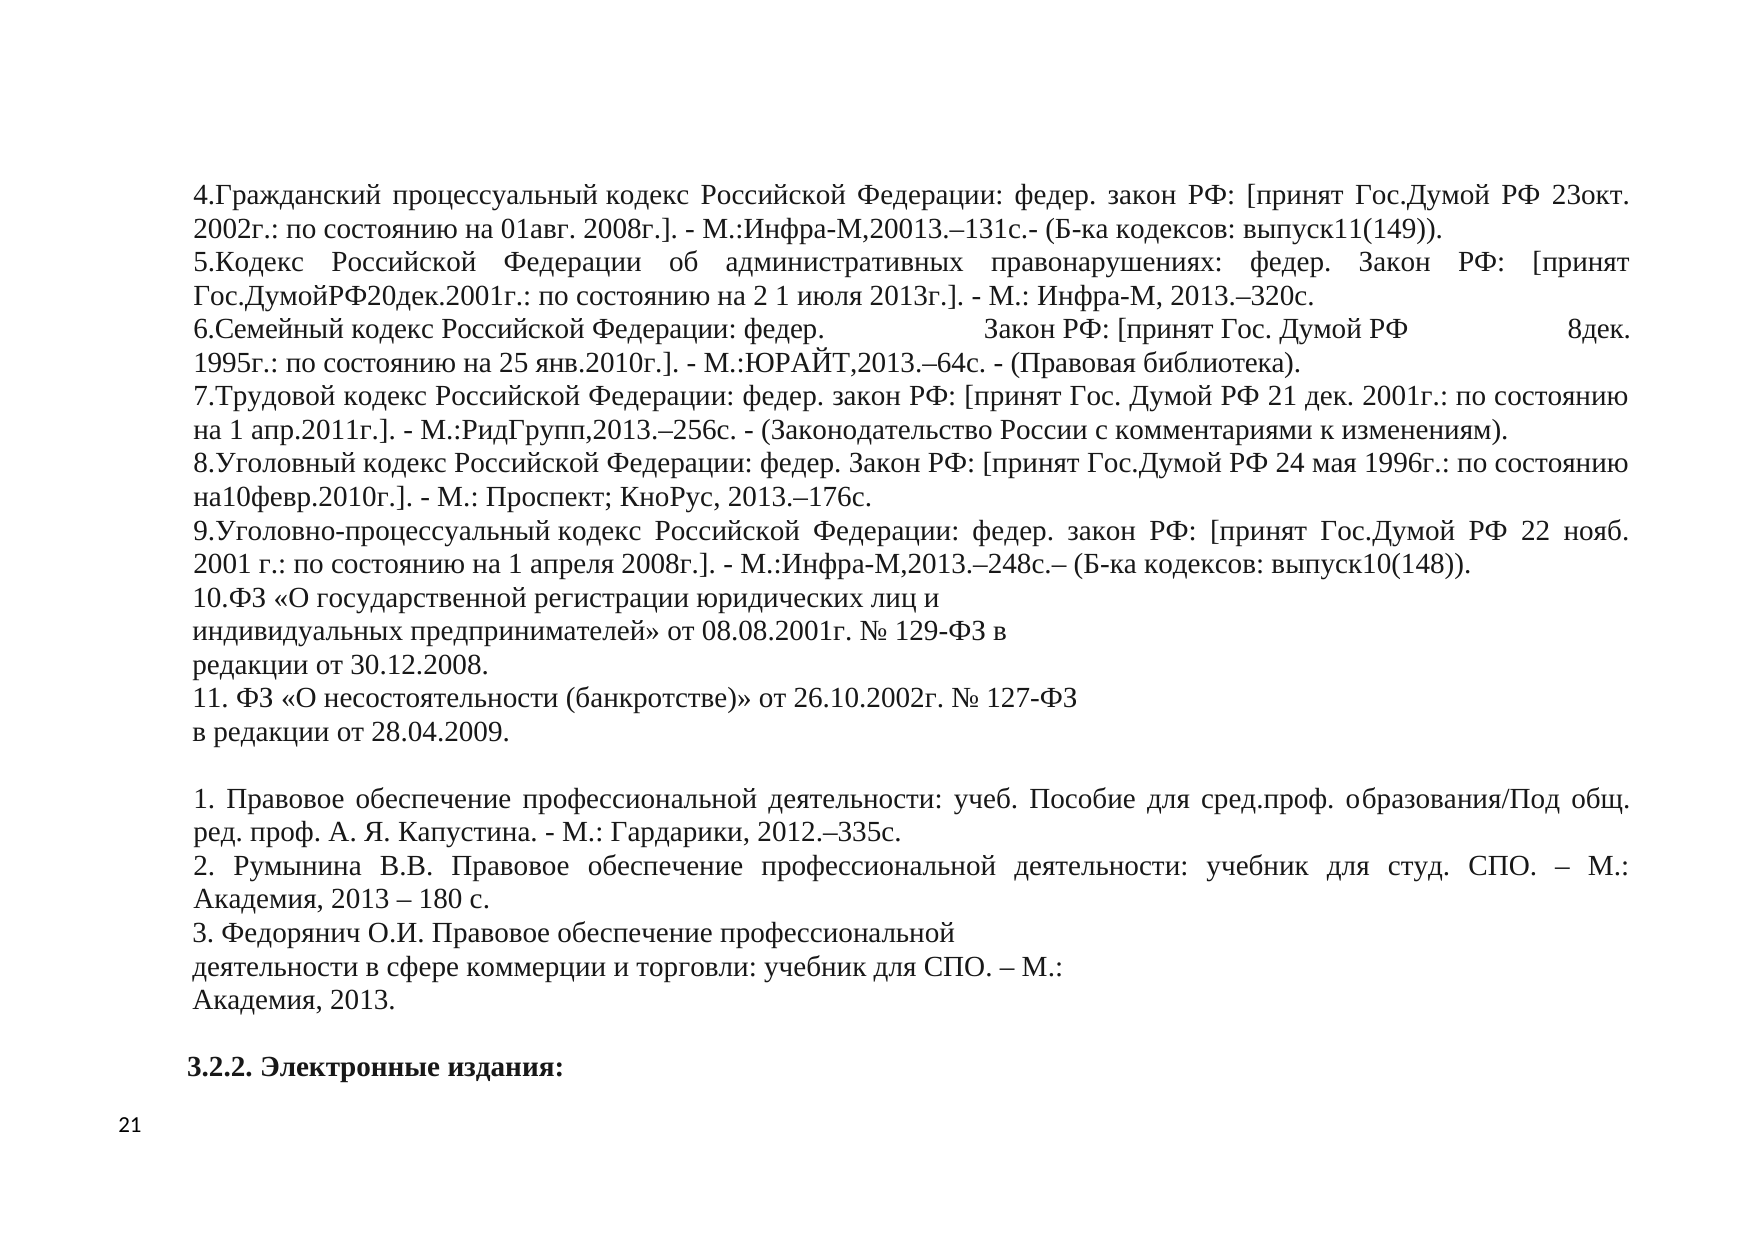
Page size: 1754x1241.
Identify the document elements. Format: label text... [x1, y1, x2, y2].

text 6.Семейный кодекс Российской Федерации: федер. Закон РФ: [принят Гос. Думой РФ 8дек. 1995г.: по состоянию на 25 янв.2010г.]. - М.:ЮРАЙТ,2013.–64с. - (Правовая библиотека). [193, 311, 1631, 378]
text 8.Уголовный кодекс Российской Федерации: федер. Закон РФ: [принят Гос.Думой РФ 24 мая 1996г.: по состоянию на10февр.2010г.]. - М.: Проспект; КноРус, 2013.–176с. [193, 446, 1631, 513]
text 1. Правовое обеспечение профессиональной деятельности: учеб. Пособие для сред.проф. образования/Под общ. ред. проф. А. Я. Капустина. - М.: Гардарики, 2012.–335с. [193, 781, 1631, 848]
text 7.Трудовой кодекс Российской Федерации: федер. закон РФ: [принят Гос. Думой РФ 21 дек. 2001г.: по состоянию на 1 апр.2011г.]. - М.:РидГрупп,2013.–256с. - (Законодательство России с комментариями к изменениям). [193, 378, 1631, 446]
text 5.Кодекс Российской Федерации об административных правонарушениях: федер. Закон РФ: [принят Гос.ДумойРФ20дек.2001г.: по состоянию на 2 1 июля 2013г.]. - М.: Инфра-М, 2013.–320с. [193, 244, 1631, 311]
text 2. Румынина В.В. Правовое обеспечение профессиональной деятельности: учебник для студ. СПО. – М.: Академия, 2013 – 180 с. [193, 848, 1631, 915]
text в редакции от 28.04.2009. [118, 714, 1636, 747]
text Академия, 2013. [118, 982, 1636, 1016]
text деятельности в сфере коммерции и торговли: учебник для СПО. – М.: [118, 949, 1636, 982]
text 3.2.2. Электронные издания: [165, 1049, 1638, 1083]
text 4.Гражданский процессуальный кодекс Российской Федерации: федер. закон РФ: [принят Гос.Думой РФ 23окт. 2002г.: по состоянию на 01авг. 2008г.]. - М.:Инфра-М,20013.–131с.- (Б-ка кодексов: выпуск11(149)). [193, 177, 1631, 244]
text редакции от 30.12.2008. [118, 647, 1636, 680]
text 11. ФЗ «О несостоятельности (банкротстве)» от 26.10.2002г. № 127-ФЗ [118, 680, 1636, 714]
text 3. Федорянич О.И. Правовое обеспечение профессиональной [118, 915, 1636, 949]
text 10.ФЗ «О государственной регистрации юридических лиц и [118, 580, 1636, 613]
text 9.Уголовно-процессуальный кодекс Российской Федерации: федер. закон РФ: [принят Гос.Думой РФ 22 нояб. 2001 г.: по состоянию на 1 апреля 2008г.]. - М.:Инфра-М,2013.–248с.– (Б-ка кодексов: выпуск10(148)). [193, 513, 1630, 580]
text индивидуальных предпринимателей» от 08.08.2001г. № 129-ФЗ в [118, 613, 1636, 647]
